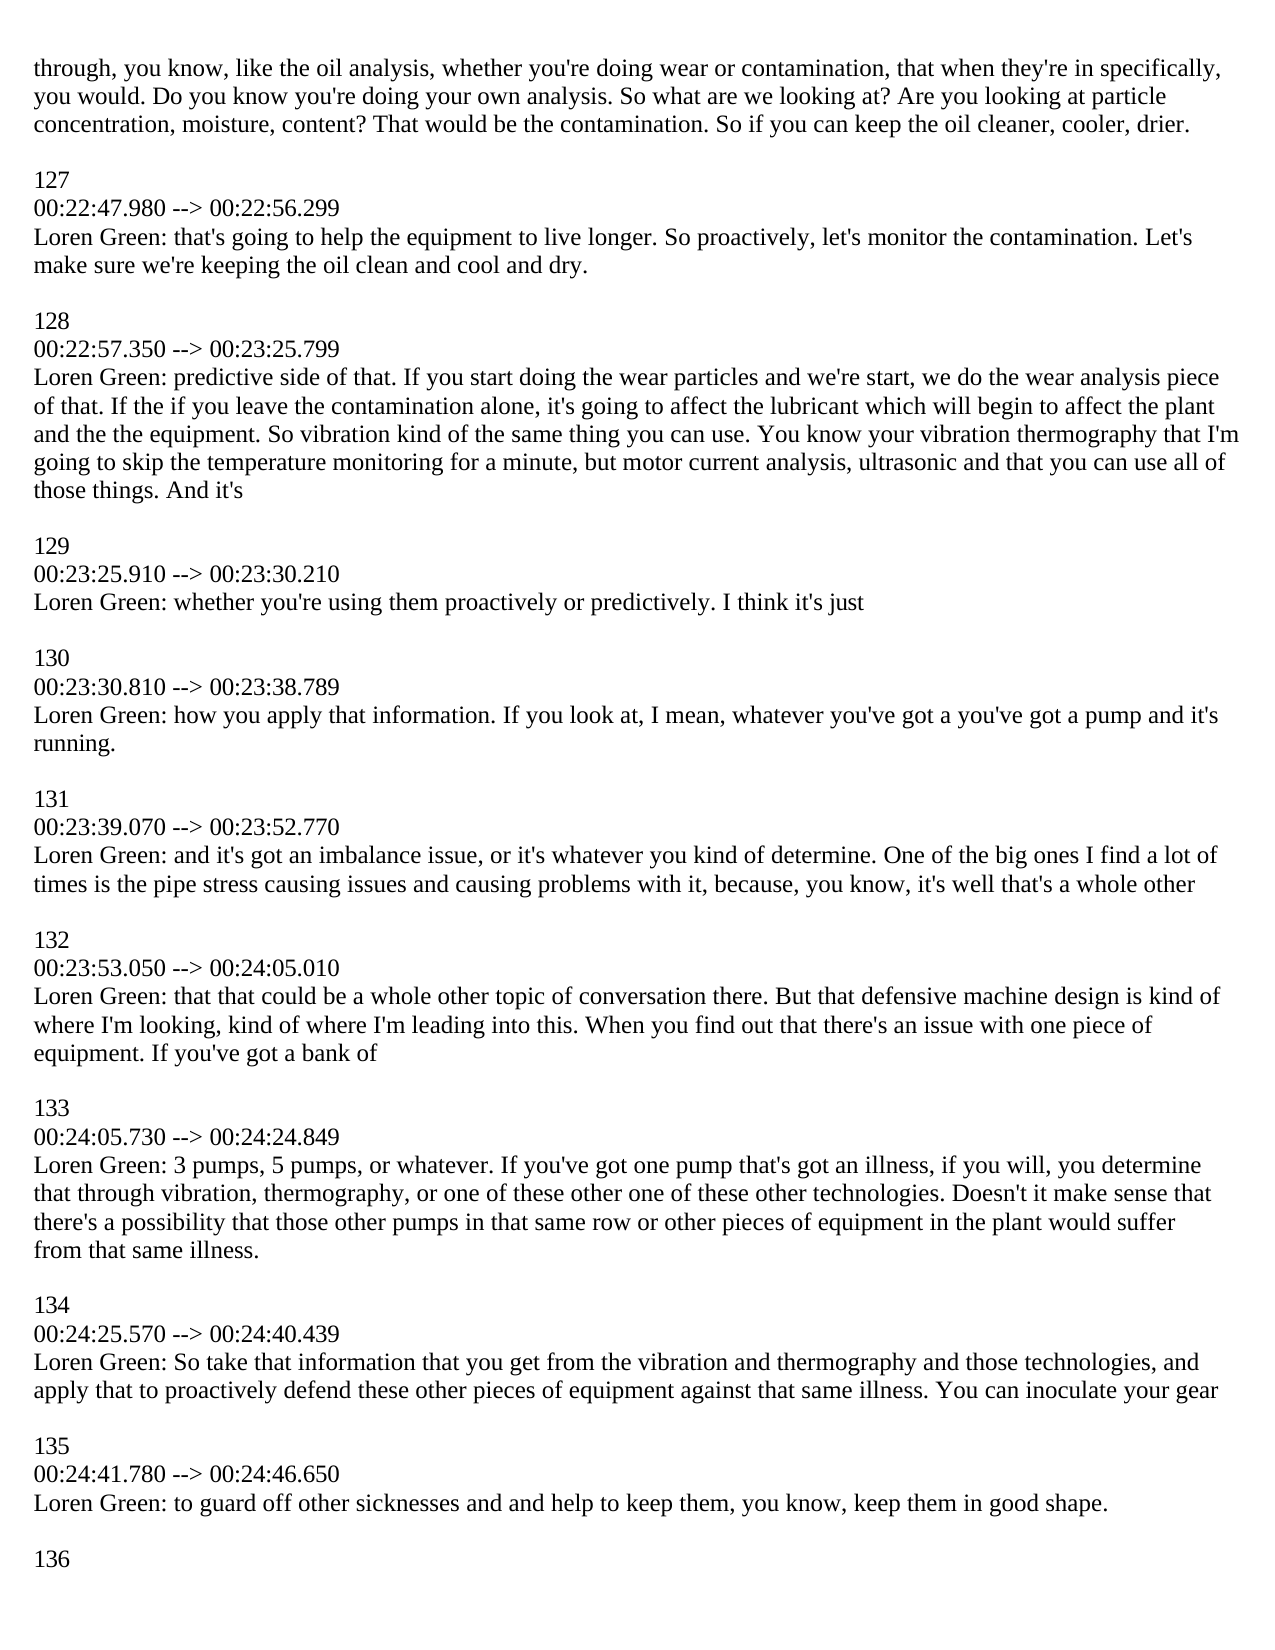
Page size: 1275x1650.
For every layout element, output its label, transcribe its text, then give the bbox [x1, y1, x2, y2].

text Loren Green: 3 pumps, 5 pumps, or whatever. If you've got one pump that's got an illness, if you will, you determine that through vibration, thermography, or one of these other one of these other technologies. Doesn't it make sense that there's a possibility that those other pumps in that same row or other pieces of equipment in the plant would suffer from that same illness. [33, 1151, 1230, 1264]
text Loren Green: and it's got an imbalance issue, or it's whatever you kind of determine. One of the big ones I find a lot of times is the pipe stress causing issues and causing problems with it, because, you know, it's well that's a whole other [33, 841, 1230, 898]
text Loren Green: to guard off other sicknesses and and help to keep them, you know, keep them in good shape. 136 [33, 1488, 1138, 1573]
text 00:23:30.810 --> 00:23:38.789 [33, 672, 1275, 701]
text Loren Green: that that could be a whole other topic of conversation there. But that defensive machine design is kind of where I'm looking, kind of where I'm leading into this. When you find out that there's an issue with one piece of equipment. If you've got a bank of [33, 982, 1230, 1067]
text 131 [33, 785, 1275, 813]
text 00:24:25.570 --> 00:24:40.439 [33, 1319, 1275, 1348]
text 00:24:41.780 --> 00:24:46.650 [33, 1460, 1275, 1488]
text Loren Green: predictive side of that. If you start doing the wear particles and we're start, we do the wear analysis piece of that. If the if you leave the contamination alone, it's going to affect the lubricant which will begin to affect the plant and the the equipment. So vibration kind of the same thing you can use. You know your vibration thermography that I'm going to skip the temperature monitoring for a minute, but motor current analysis, ultrasonic and that you can use all of those things. And it's [33, 363, 1239, 504]
text 00:22:47.980 --> 00:22:56.299 [33, 194, 1275, 222]
text 132 [33, 925, 1275, 954]
text 127 [33, 166, 1275, 194]
text Loren Green: So take that information that you get from the vibration and thermography and those technologies, and apply that to proactively defend these other pieces of equipment against that same illness. You can inoculate your gear [33, 1348, 1230, 1404]
text 00:22:57.350 --> 00:23:25.799 [33, 335, 1275, 363]
text 00:23:39.070 --> 00:23:52.770 [33, 813, 1275, 841]
text 129 [33, 532, 1275, 560]
text Loren Green: how you apply that information. If you look at, I mean, whatever you've got a you've got a pump and it's running. [33, 701, 1275, 757]
text Loren Green: whether you're using them proactively or predictively. I think it's just [33, 588, 1275, 617]
text 00:24:05.730 --> 00:24:24.849 [33, 1123, 1275, 1151]
text 134 [33, 1291, 1275, 1319]
text 128 [33, 306, 1275, 335]
text 00:23:53.050 --> 00:24:05.010 [33, 954, 1275, 982]
text 00:23:25.910 --> 00:23:30.210 [33, 560, 1275, 588]
text 133 [33, 1094, 1275, 1123]
text 135 [33, 1432, 1275, 1460]
text Loren Green: that's going to help the equipment to live longer. So proactively, let's monitor the contamination. Let's make sure we're keeping the oil clean and cool and dry. [33, 222, 1230, 279]
text through, you know, like the oil analysis, whether you're doing wear or contamination, that when they're in specifically, you would. Do you know you're doing your own analysis. So what are we looking at? Are you looking at particle concentration, moisture, content? That would be the contamination. So if you can keep the oil cleaner, cooler, drier. [33, 54, 1230, 138]
text 130 [33, 644, 1275, 672]
